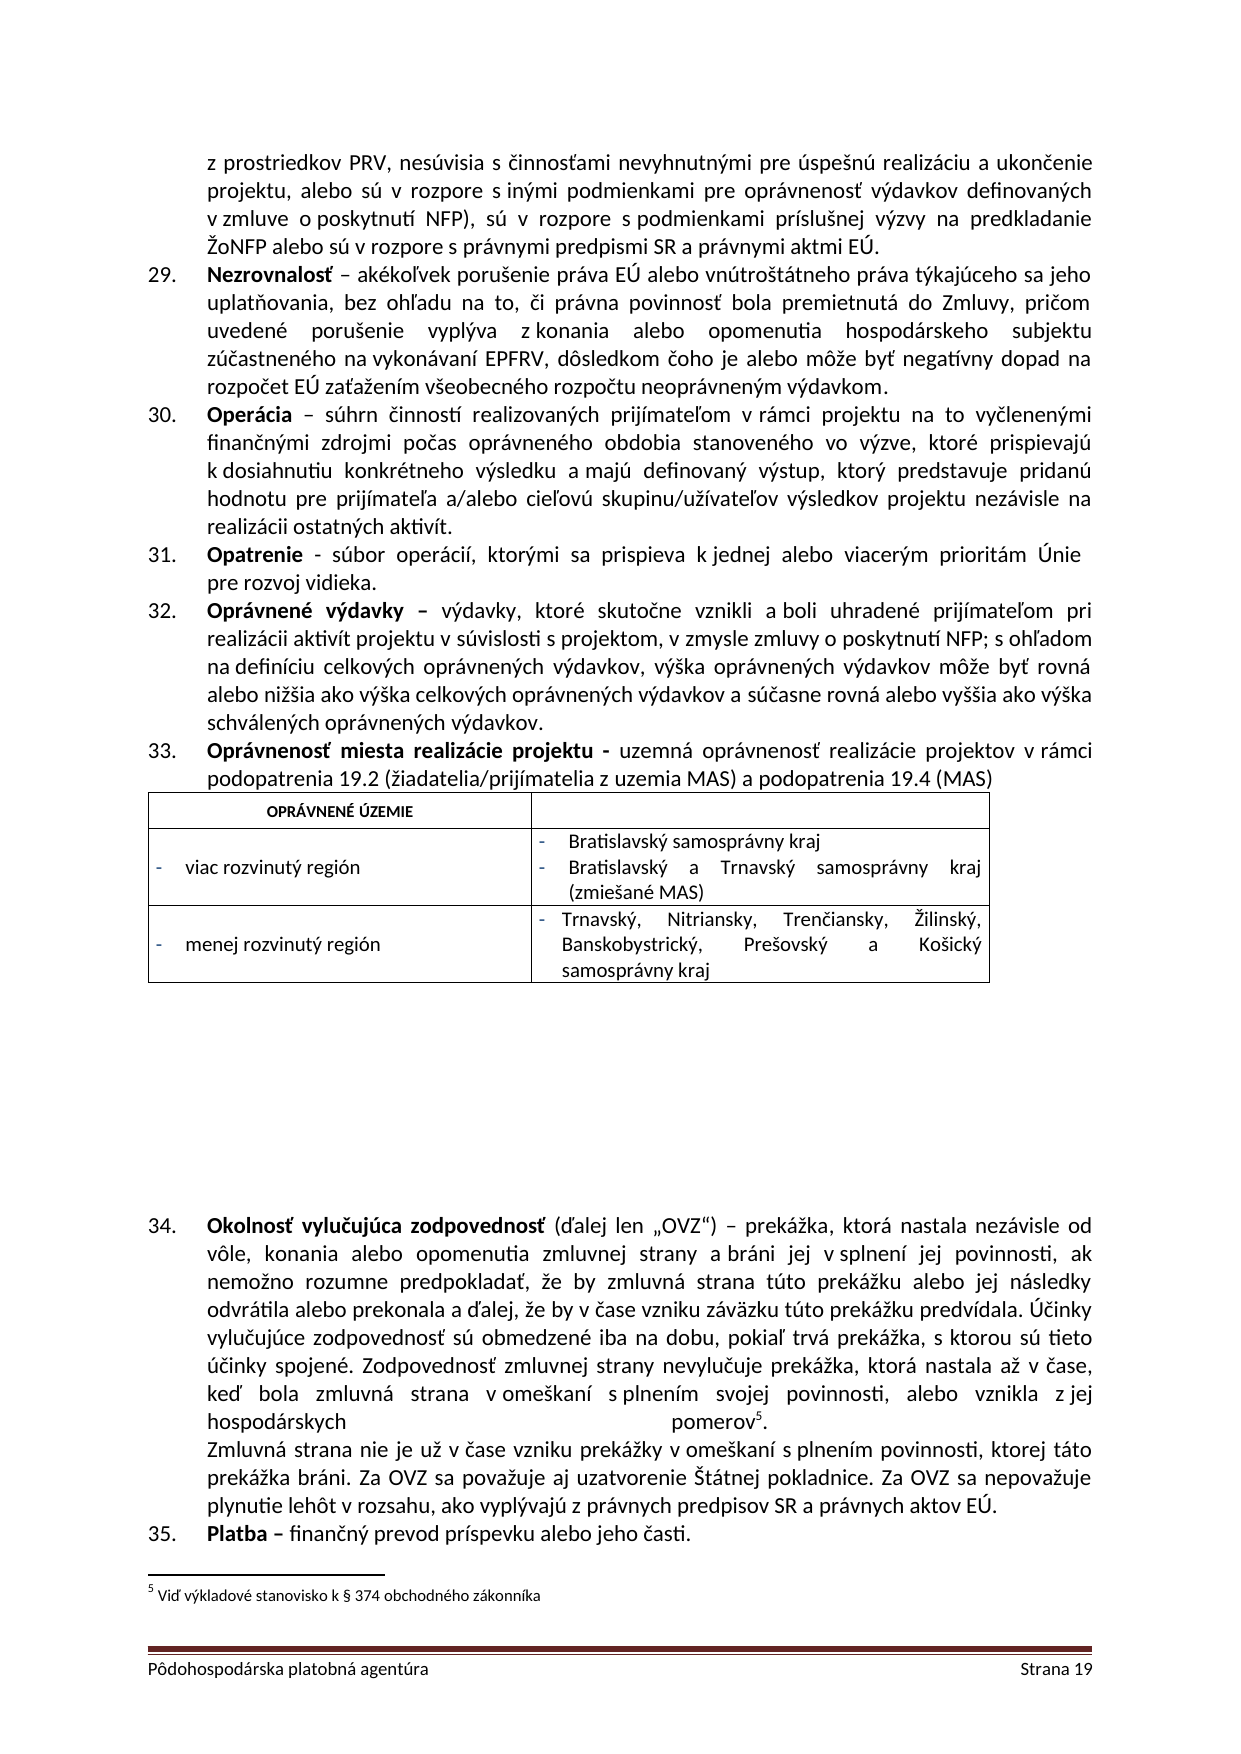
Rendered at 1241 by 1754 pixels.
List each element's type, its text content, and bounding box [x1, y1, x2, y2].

table_cell Bratislavský samosprávny kraj Bratislavský a Trnavský samosprávny kraj (zmiešané MAS) [532, 829, 989, 905]
table_cell menej rozvinutý región [149, 906, 531, 982]
table_header oprávnené územie [149, 793, 531, 828]
list Operácia – súhrn činností realizovaných prijímateľom v rámci projektu na to vyčlenenými finančnými zdrojmi počas oprávneného obdobia stanoveného vo výzve, ktoré prispievajú k dosiahnutiu konkrétneho výsledku a majú definovaný výstup, ktorý predstavuje pridanú hodnotu pre prijímateľa a/alebo cieľovú skupinu/užívateľov výsledkov projektu nezávisle na realizácii ostatných aktivít. [148, 400, 1092, 540]
table_cell Trnavský, Nitriansky, Trenčiansky, Žilinský, Banskobystrický, Prešovský a Košický samosprávny kraj [532, 906, 989, 982]
table_header [532, 793, 989, 828]
list Oprávnenosť miesta realizácie projektu - uzemná oprávnenosť realizácie projektov v rámci podopatrenia 19.2 (žiadatelia/prijímatelia z uzemia MAS) a podopatrenia 19.4 (MAS) [148, 736, 1092, 792]
list Nezrovnalosť – akékoľvek porušenie práva EÚ alebo vnútroštátneho práva týkajúceho sa jeho uplatňovania, bez ohľadu na to, či právna povinnosť bola premietnutá do Zmluvy, pričom uvedené porušenie vyplýva z konania alebo opomenutia hospodárskeho subjektu zúčastneného na vykonávaní EPFRV, dôsledkom čoho je alebo môže byť negatívny dopad na rozpočet EÚ zaťažením všeobecného rozpočtu neoprávneným výdavkom. [148, 260, 1092, 400]
list Okolnosť vylučujúca zodpovednosť (ďalej len „OVZ“) – prekážka, ktorá nastala nezávisle od vôle, konania alebo opomenutia zmluvnej strany a bráni jej v splnení jej povinnosti, ak nemožno rozumne predpokladať, že by zmluvná strana túto prekážku alebo jej následky odvrátila alebo prekonala a ďalej, že by v čase vzniku záväzku túto prekážku predvídala. Účinky vylučujúce zodpovednosť sú obmedzené iba na dobu, pokiaľ trvá prekážka, s ktorou sú tieto účinky spojené. Zodpovednosť zmluvnej strany nevylučuje prekážka, ktorá nastala až v čase, keď bola zmluvná strana v omeškaní s plnením svojej povinnosti, alebo vznikla z jej hospodárskych pomerov. Zmluvná strana nie je už v čase vzniku prekážky v omeškaní s plnením povinnosti, ktorej táto prekážka bráni. Za OVZ sa považuje aj uzatvorenie Štátnej pokladnice. Za OVZ sa nepovažuje plynutie lehôt v rozsahu, ako vyplývajú z právnych predpisov SR a právnych aktov EÚ. [148, 1211, 1092, 1519]
table_cell viac rozvinutý región [149, 829, 531, 905]
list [148, 148, 1092, 260]
list Oprávnené výdavky – výdavky, ktoré skutočne vznikli a boli uhradené prijímateľom pri realizácii aktivít projektu v súvislosti s projektom, v zmysle zmluvy o poskytnutí NFP; s ohľadom na definíciu celkových oprávnených výdavkov, výška oprávnených výdavkov môže byť rovná alebo nižšia ako výška celkových oprávnených výdavkov a súčasne rovná alebo vyššia ako výška schválených oprávnených výdavkov. [148, 596, 1092, 736]
list Platba – finančný prevod príspevku alebo jeho časti. [148, 1519, 1092, 1547]
list Opatrenie - súbor operácií, ktorými sa prispieva k jednej alebo viacerým prioritám Únie pre rozvoj vidieka. [148, 540, 1092, 596]
